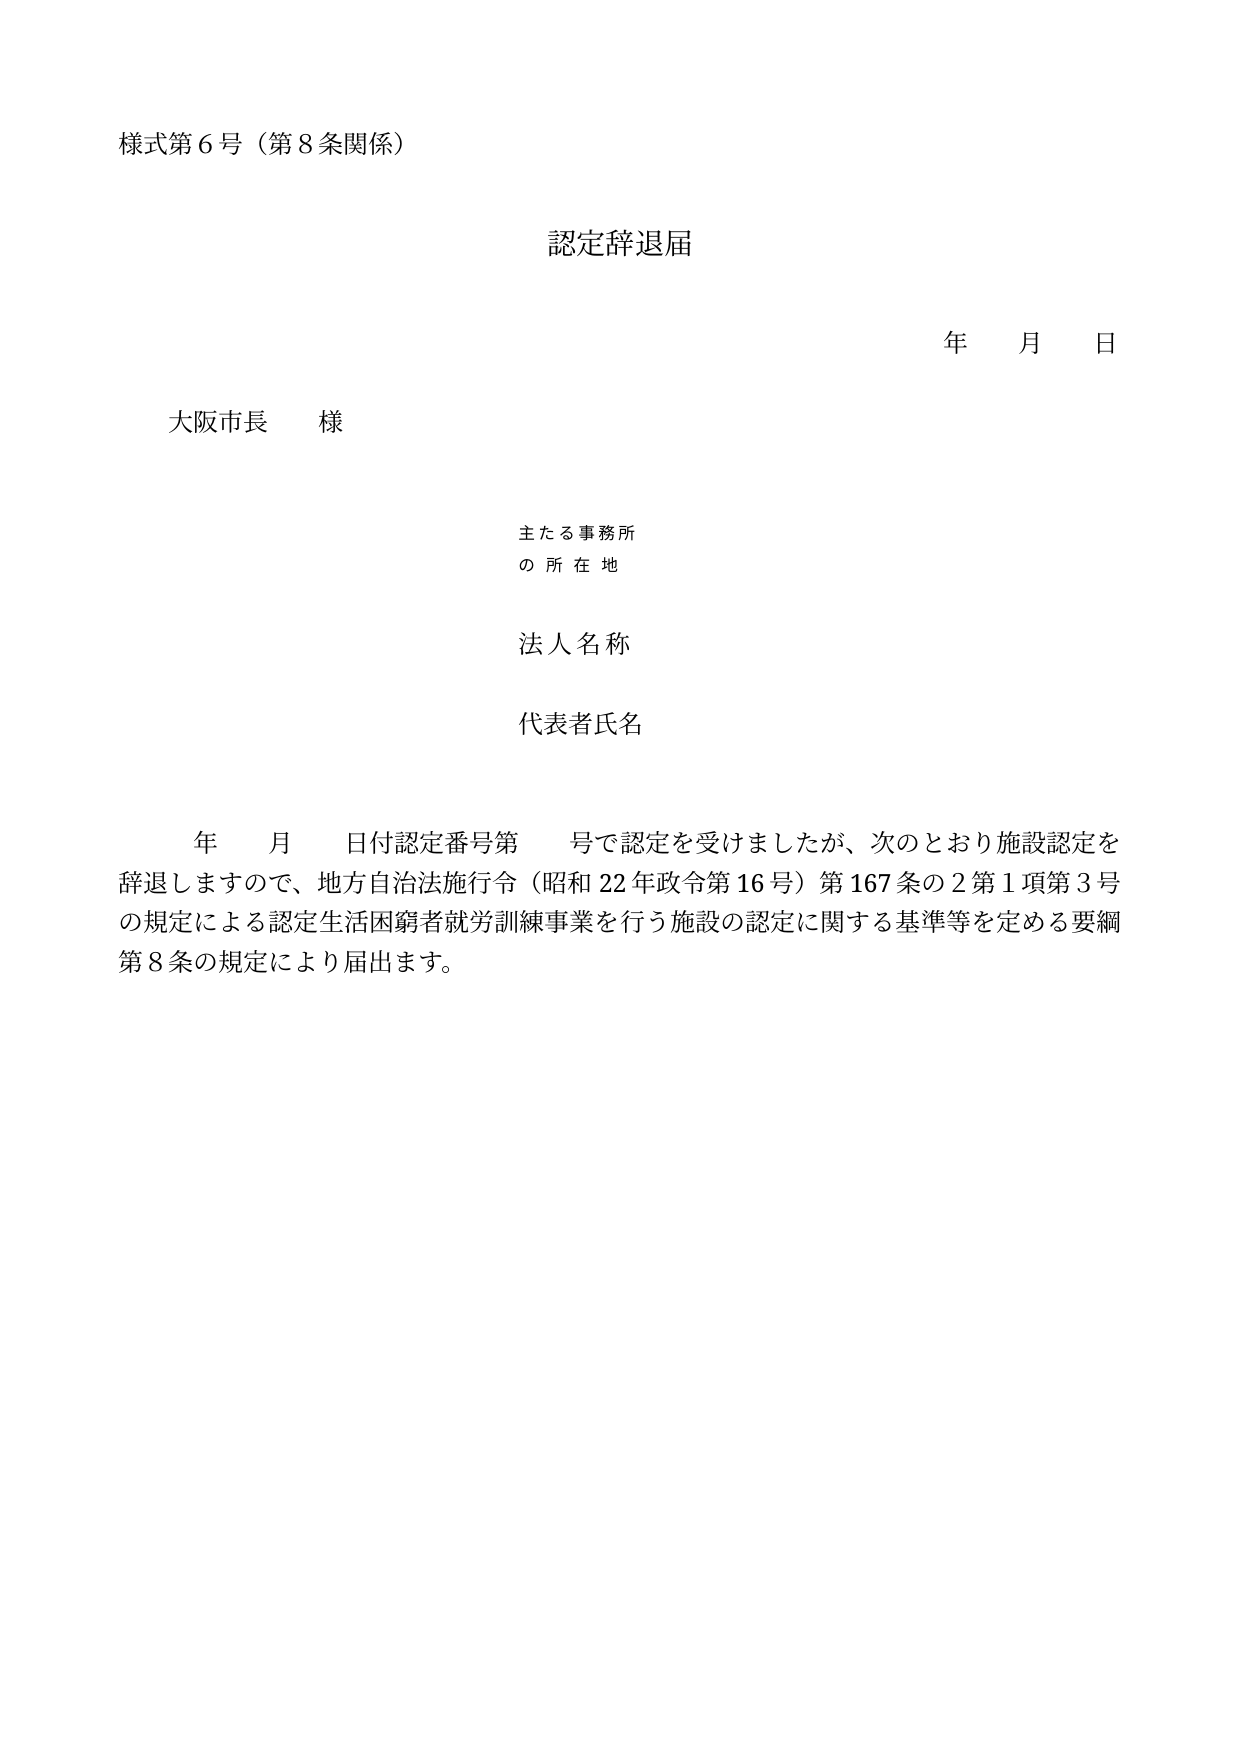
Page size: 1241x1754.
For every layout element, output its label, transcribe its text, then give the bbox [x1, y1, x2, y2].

text 様式第６号（第８条関係） [118, 123, 1122, 163]
text 主たる事務所 [118, 520, 1031, 544]
text 代表者氏名 [118, 703, 1122, 742]
text 法人名称 [118, 623, 1122, 663]
text 大阪市長 様 [118, 401, 1122, 440]
text 認定辞退届 [118, 202, 1122, 282]
text の所在地 [118, 544, 1122, 584]
text 年 月 日 [118, 321, 1122, 361]
text 年 月 日付認定番号第 号で認定を受けましたが、次のとおり施設認定を辞退しますので、地方自治法施行令（昭和22年政令第16号）第167条の２第１項第３号の規定による認定生活困窮者就労訓練事業を行う施設の認定に関する基準等を定める要綱第８条の規定により届出ます。 [118, 822, 1122, 981]
